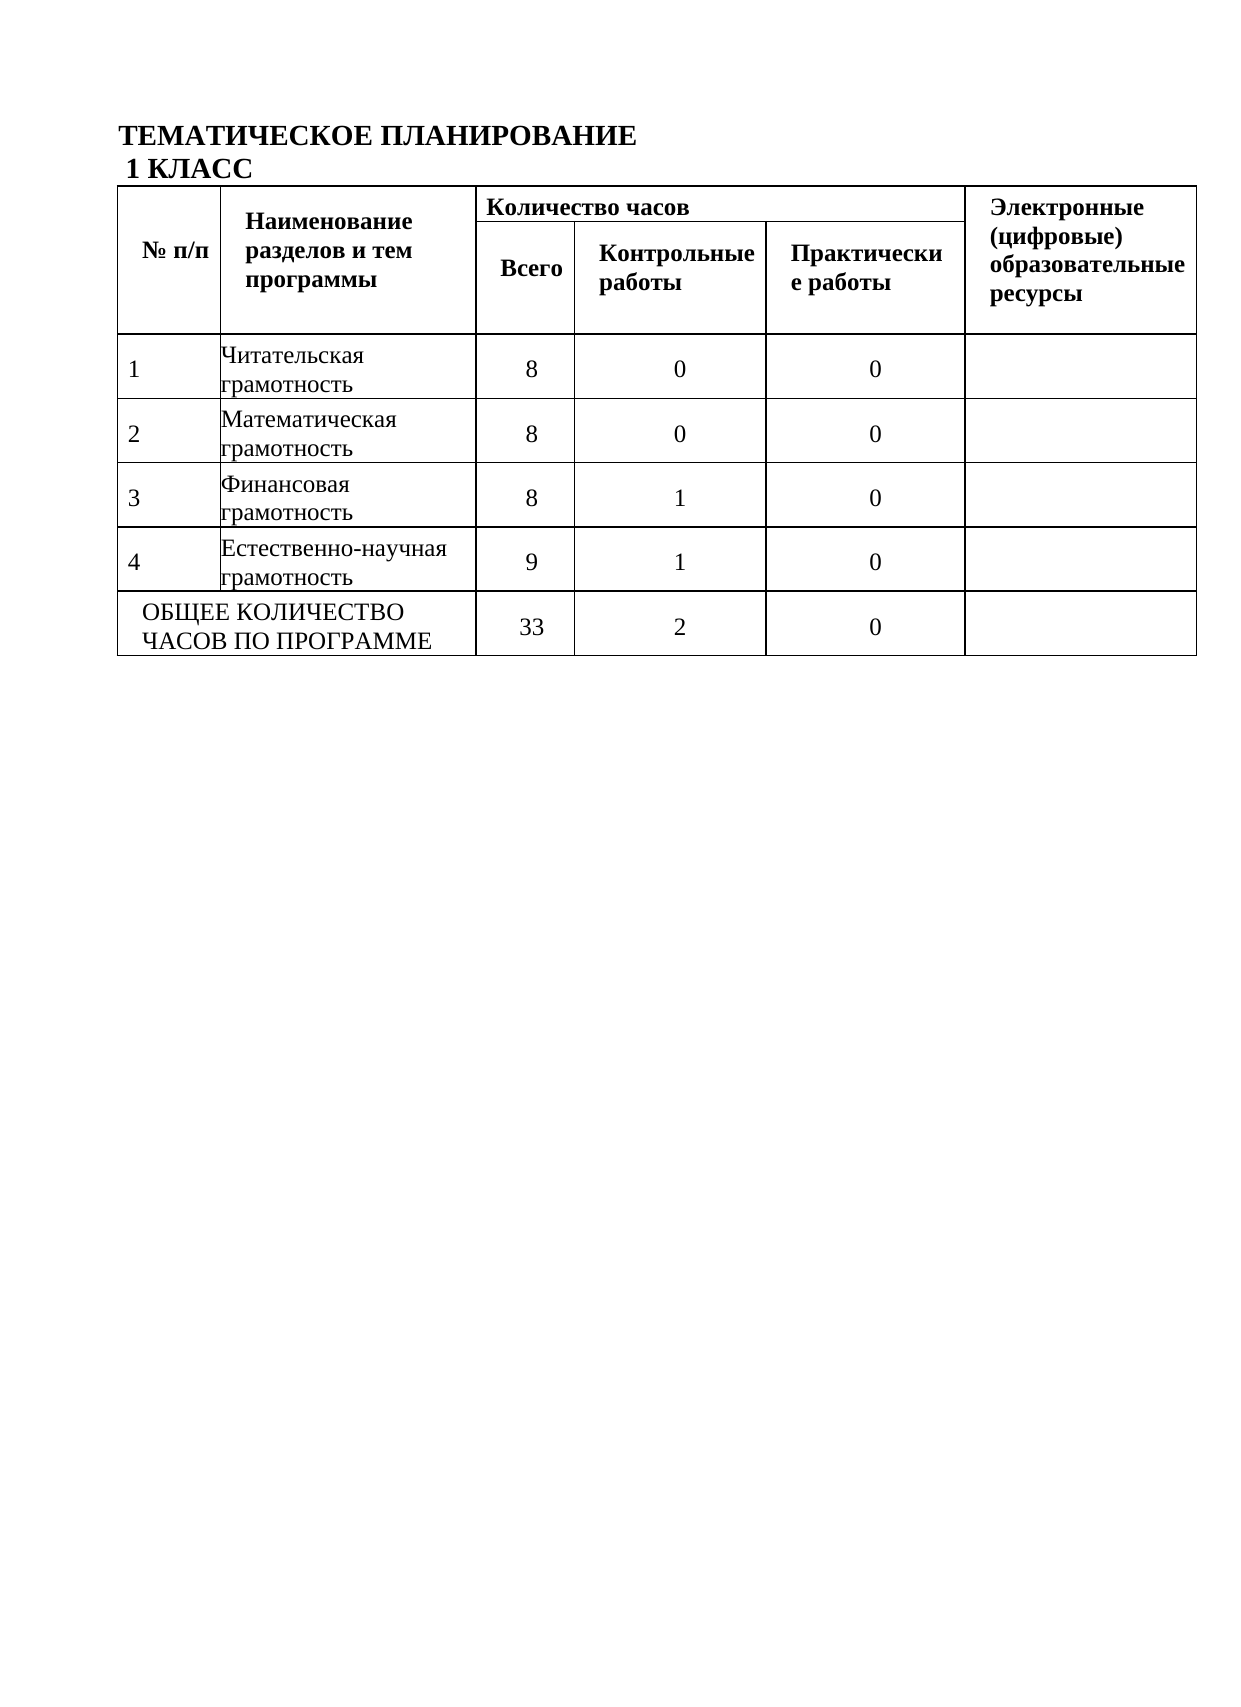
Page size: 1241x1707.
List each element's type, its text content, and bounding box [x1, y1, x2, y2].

table_cell 2 [118, 399, 220, 462]
table_cell 1 [575, 528, 765, 590]
table_cell Всего [477, 222, 574, 333]
table_cell [966, 399, 1196, 462]
table_cell 0 [767, 335, 964, 398]
table_header № п/п [118, 187, 220, 333]
table_header Наименование разделов и тем программы [221, 187, 475, 333]
table_cell 33 [477, 592, 574, 655]
table_cell ОБЩЕЕ КОЛИЧЕСТВО ЧАСОВ ПО ПРОГРАММЕ [118, 592, 475, 655]
table_cell [966, 592, 1196, 655]
table_cell Практические работы [767, 222, 964, 333]
table_cell 3 [118, 463, 220, 526]
table_cell 1 [118, 335, 220, 398]
table_cell 0 [575, 335, 765, 398]
table_cell 0 [575, 399, 765, 462]
table_cell Контрольные работы [575, 222, 765, 333]
table_cell 0 [767, 399, 964, 462]
table_cell 1 [575, 463, 765, 526]
table_header Электронные (цифровые) образовательные ресурсы [966, 187, 1196, 333]
text 1 КЛАСС [118, 152, 1152, 185]
table_cell [966, 463, 1196, 526]
table_cell 9 [477, 528, 574, 590]
table_cell 8 [477, 335, 574, 398]
table_cell 0 [767, 463, 964, 526]
text ТЕМАТИЧЕСКОЕ ПЛАНИРОВАНИЕ [118, 118, 1152, 152]
table_cell Финансовая грамотность [221, 463, 475, 526]
table_cell Математическая грамотность [221, 399, 475, 462]
table_cell [966, 335, 1196, 398]
table_cell 0 [767, 592, 964, 655]
table_cell Читательская грамотность [221, 335, 475, 398]
table_header Количество часов [477, 187, 964, 221]
table_cell [966, 528, 1196, 590]
table_cell 2 [575, 592, 765, 655]
table_cell 8 [477, 399, 574, 462]
table_cell 8 [477, 463, 574, 526]
table_cell 4 [118, 528, 220, 590]
table_cell 0 [767, 528, 964, 590]
table_cell Естественно-научная грамотность [221, 528, 475, 590]
